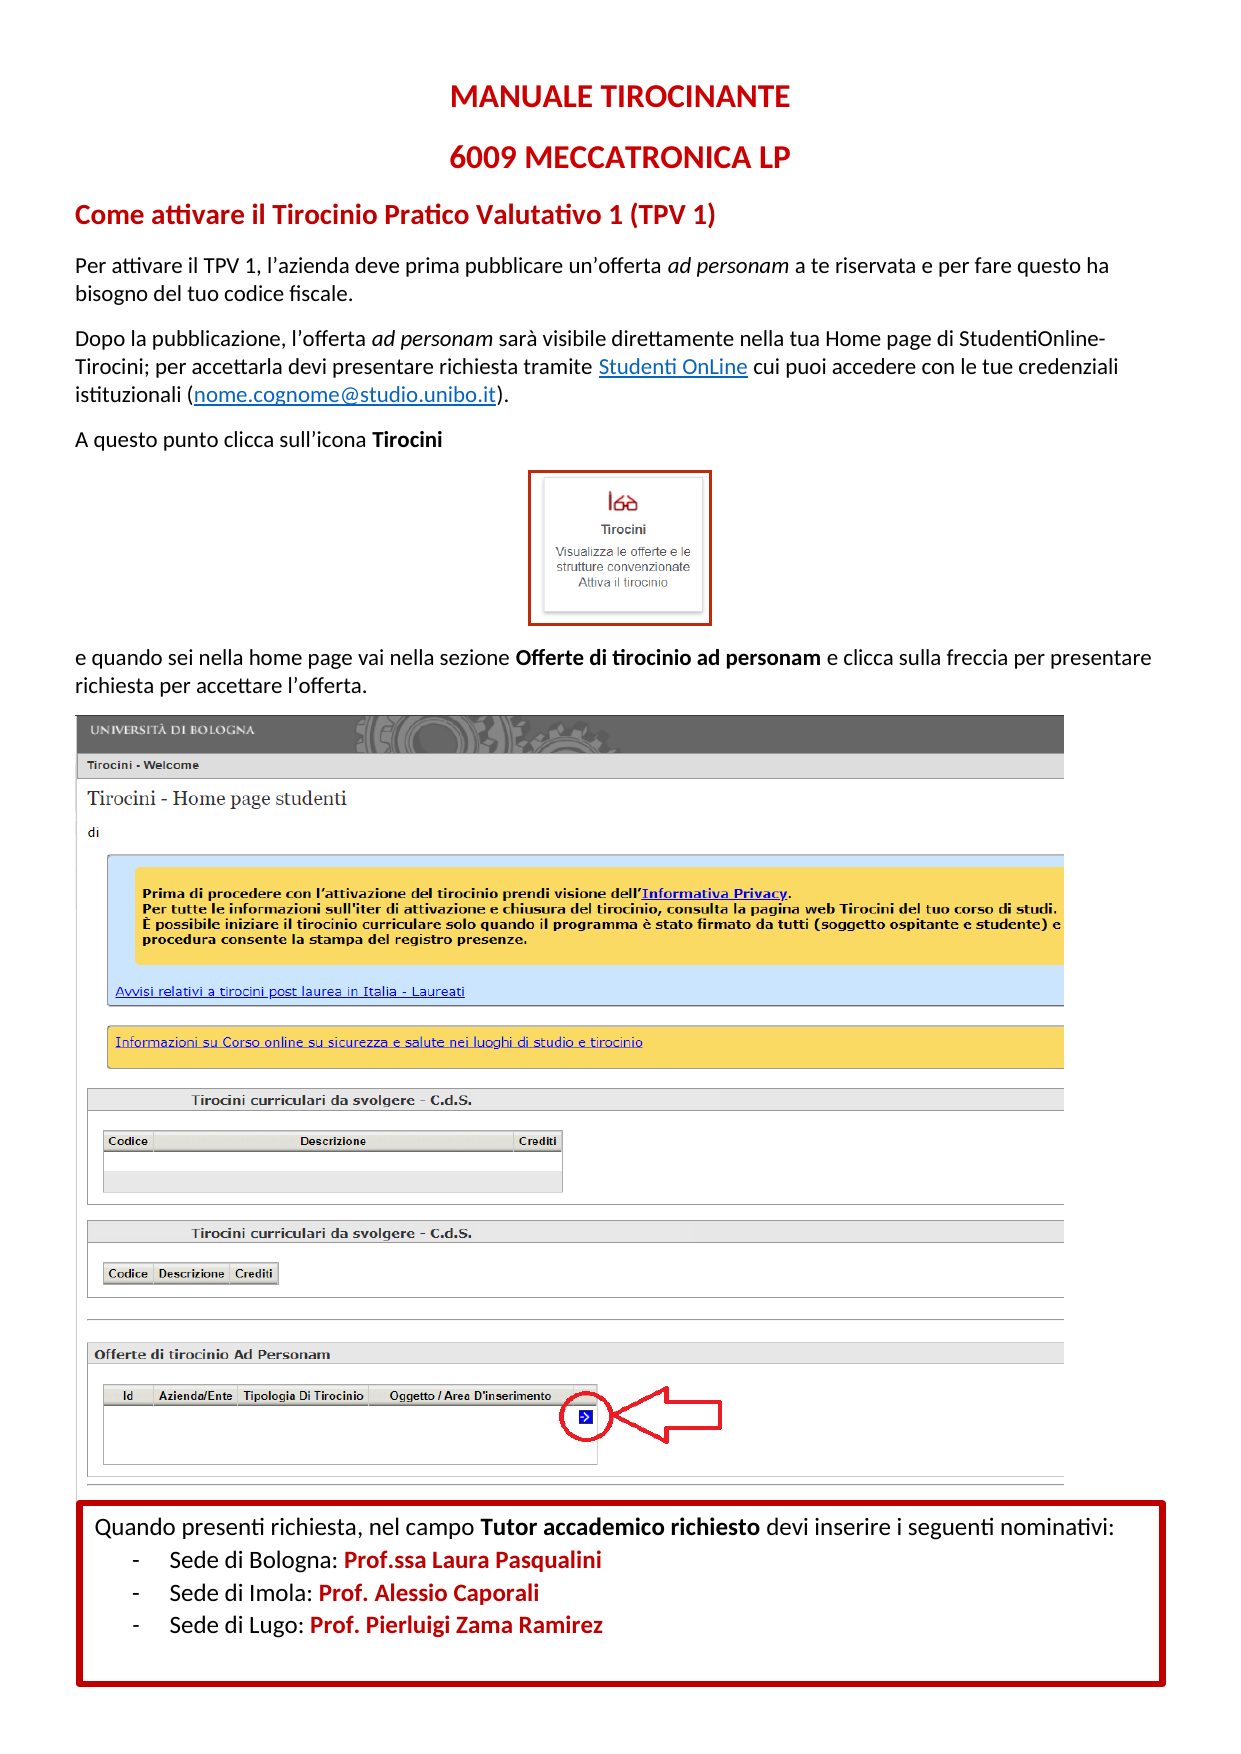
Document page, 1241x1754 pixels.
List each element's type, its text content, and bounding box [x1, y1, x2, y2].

text Per attivare il TPV 1, l’azienda deve prima pubblicare un’offerta ad personam a te riservata e per fare questo ha bisogno del tuo codice fiscale. [75, 251, 1165, 307]
text MANUALE TIROCINANTE [75, 75, 1165, 116]
picture [75, 715, 1064, 1503]
text Dopo la pubblicazione, l’offerta ad personam sarà visibile direttamente nella tua Home page di StudentiOnline-Tirocini; per accettarla devi presentare richiesta tramite Studenti OnLine cui puoi accedere con le tue credenziali istituzionali (nome.cognome@studio.unibo.it). [75, 324, 1165, 408]
text e quando sei nella home page vai nella sezione Offerte di tirocinio ad personam e clicca sulla freccia per presentare richiesta per accettare l’offerta. [75, 643, 1165, 699]
text A questo punto clicca sull’icona Tirocini [75, 425, 1165, 453]
picture [531, 473, 709, 623]
text Come attivare il Tirocinio Pratico Valutativo 1 (TPV 1) [75, 196, 1165, 232]
text 6009 MECCATRONICA LP [75, 136, 1165, 176]
